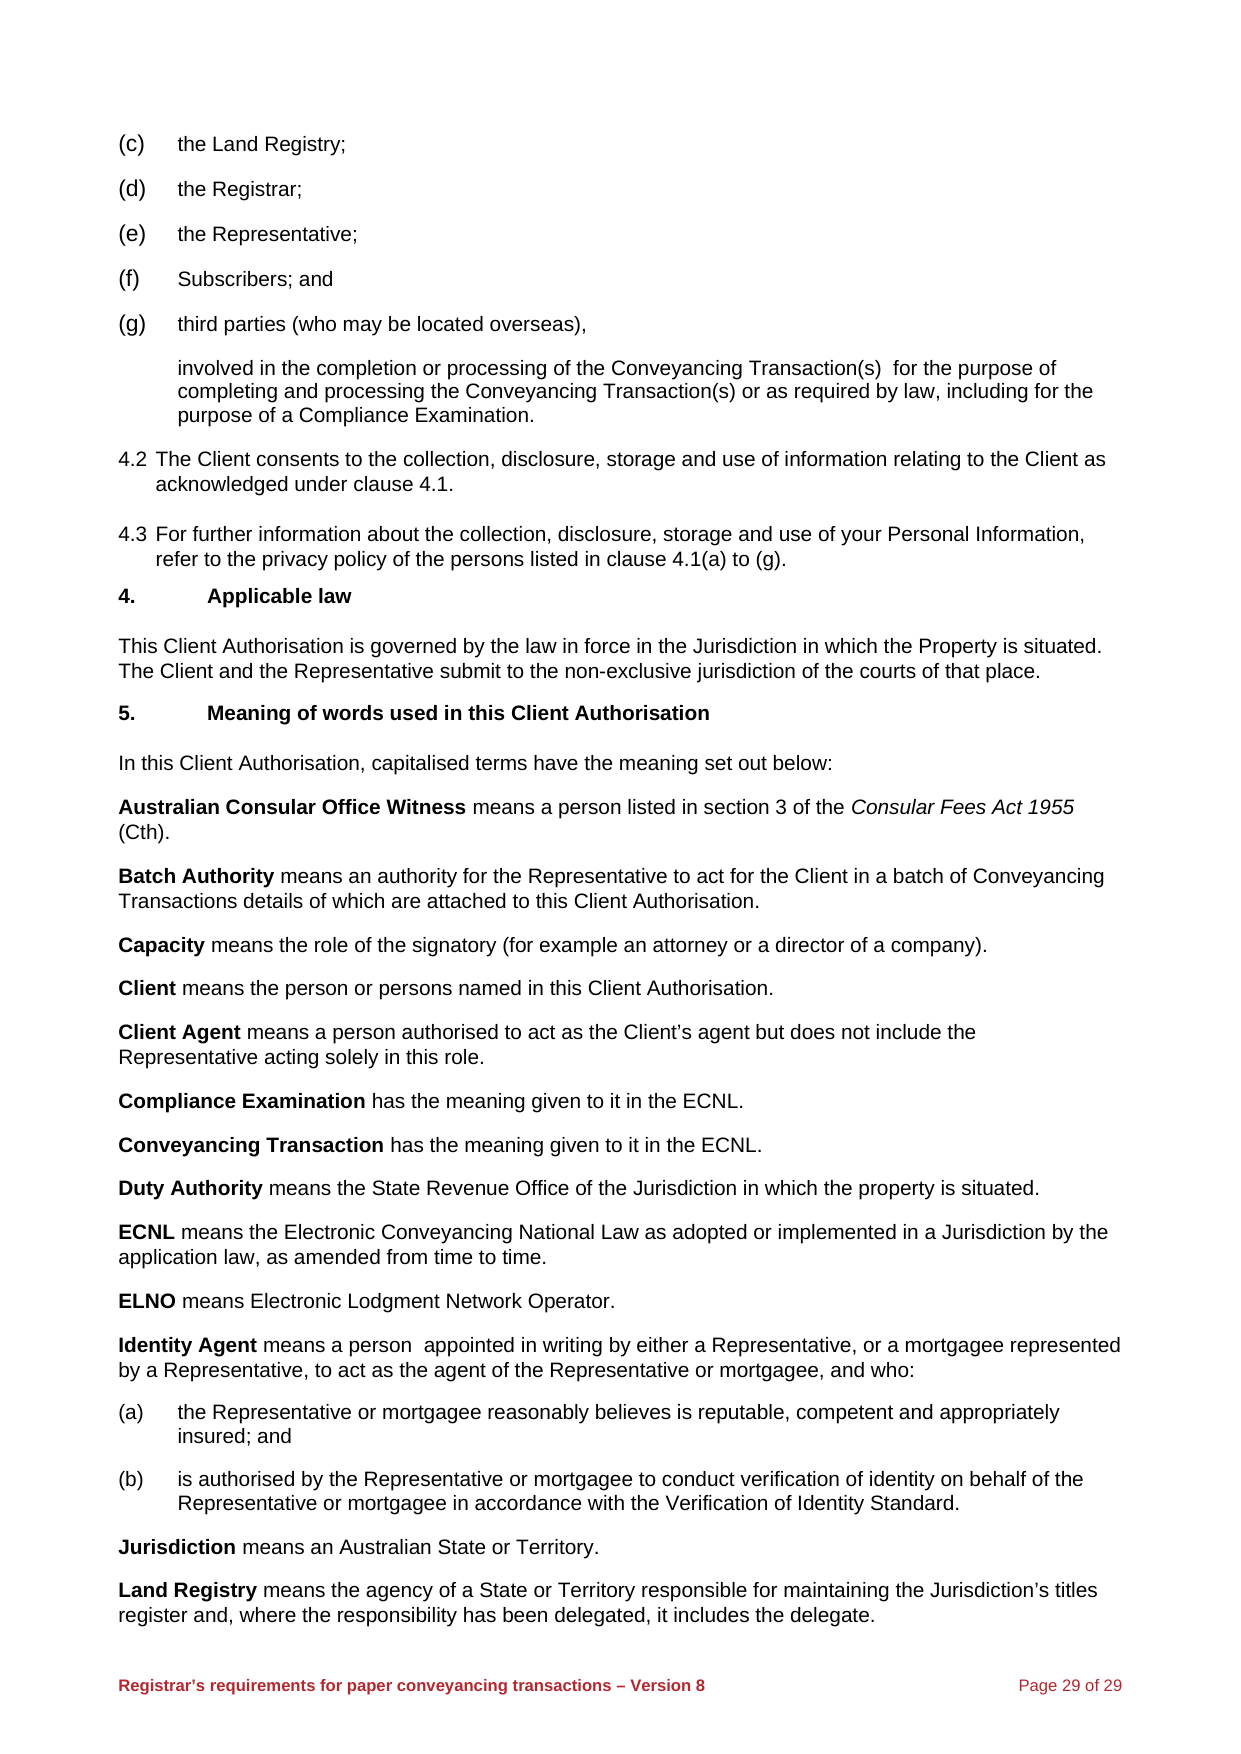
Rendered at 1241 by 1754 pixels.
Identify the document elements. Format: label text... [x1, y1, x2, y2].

list Subscribers; and [118, 265, 1122, 292]
list the Representative or mortgagee reasonably believes is reputable, competent and appropriately insured; and [118, 1400, 1122, 1448]
text Duty Authority means the State Revenue Office of the Jurisdiction in which the property is situated. [118, 1175, 1122, 1200]
text ECNL means the Electronic Conveyancing National Law as adopted or implemented in a Jurisdiction by the application law, as amended from time to time. [118, 1219, 1122, 1269]
list is authorised by the Representative or mortgagee to conduct verification of identity on behalf of the Representative or mortgagee in accordance with the Verification of Identity Standard. [118, 1467, 1122, 1515]
text Batch Authority means an authority for the Representative to act for the Client in a batch of Conveyancing Transactions details of which are attached to this Client Authorisation. [118, 863, 1122, 913]
text Capacity means the role of the signatory (for example an attorney or a director of a company). [118, 931, 1122, 956]
text Client Agent means a person authorised to act as the Client’s agent but does not include the Representative acting solely in this role. [118, 1019, 1122, 1069]
text Conveyancing Transaction has the meaning given to it in the ECNL. [118, 1131, 1122, 1156]
text involved in the completion or processing of the Conveyancing Transaction(s) for the purpose of completing and processing the Conveyancing Transaction(s) or as required by law, including for the purpose of a Compliance Examination. [177, 355, 1122, 427]
list For further information about the collection, disclosure, storage and use of your Personal Information, refer to the privacy policy of the persons listed in clause 4.1(a) to (g). [118, 521, 1122, 571]
text ELNO means Electronic Lodgment Network Operator. [118, 1288, 1122, 1313]
text Compliance Examination has the meaning given to it in the ECNL. [118, 1088, 1122, 1113]
text Identity Agent means a person appointed in writing by either a Representative, or a mortgagee represented by a Representative, to act as the agent of the Representative or mortgagee, and who: [118, 1331, 1122, 1381]
list the Representative; [118, 220, 1122, 246]
text Client means the person or persons named in this Client Authorisation. [118, 975, 1122, 1000]
text In this Client Authorisation, capitalised terms have the meaning set out below: [118, 750, 1122, 775]
list The Client consents to the collection, disclosure, storage and use of information relating to the Client as acknowledged under clause 4.1. [118, 446, 1122, 496]
text Jurisdiction means an Australian State or Territory. [118, 1533, 1122, 1558]
list the Registrar; [118, 175, 1122, 201]
text Land Registry means the agency of a State or Territory responsible for maintaining the Jurisdiction’s titles register and, where the responsibility has been delegated, it includes the delegate. [118, 1577, 1122, 1627]
list Applicable law [118, 583, 1122, 607]
text This Client Authorisation is governed by the law in force in the Jurisdiction in which the Property is situated. The Client and the Representative submit to the non-exclusive jurisdiction of the courts of that place. [118, 632, 1122, 682]
list the Land Registry; [118, 130, 1122, 156]
list third parties (who may be located overseas), [118, 310, 1122, 337]
list Meaning of words used in this Client Authorisation [118, 701, 1122, 725]
text Australian Consular Office Witness means a person listed in section 3 of the Consular Fees Act 1955 (Cth). [118, 794, 1122, 844]
